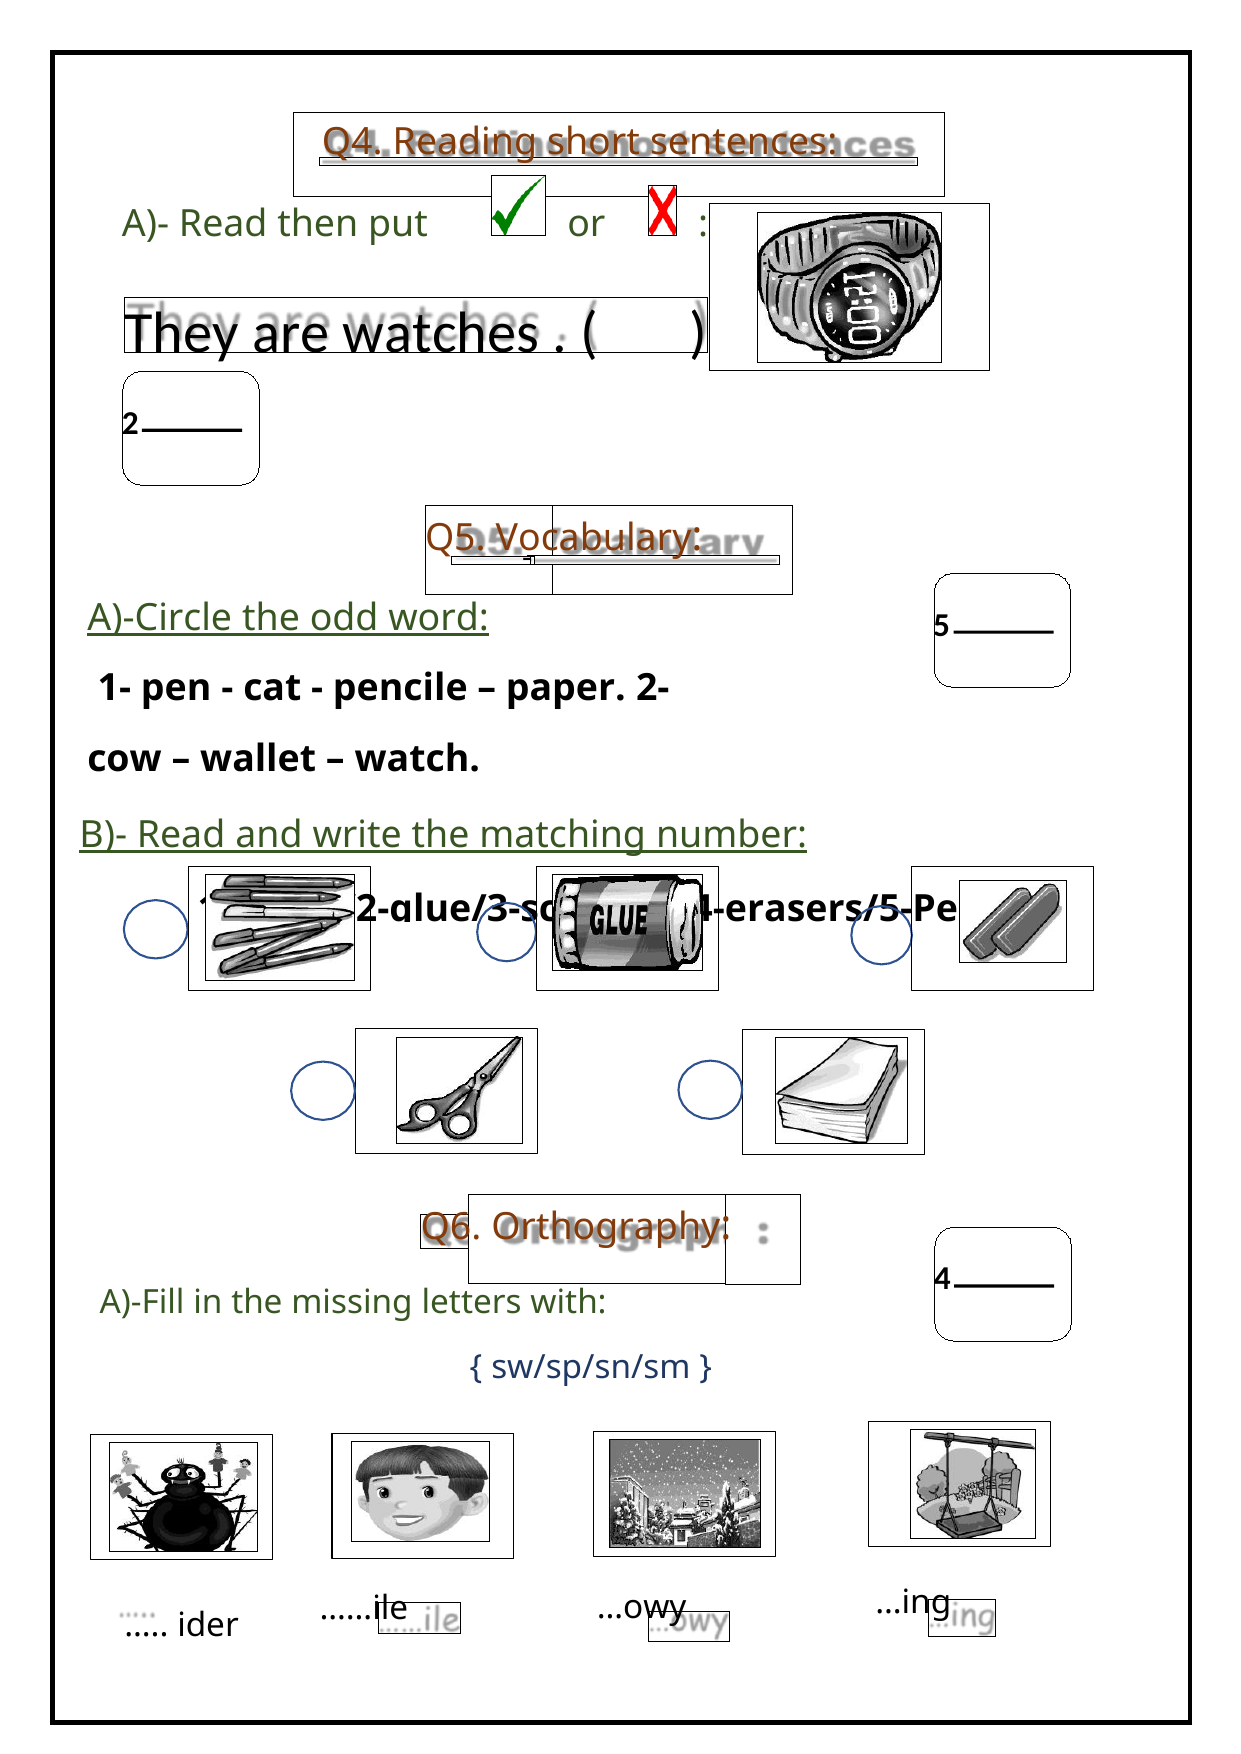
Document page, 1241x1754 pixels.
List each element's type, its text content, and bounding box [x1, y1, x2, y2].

picture [206, 875, 354, 980]
picture [454, 1225, 465, 1237]
picture [911, 1430, 1035, 1538]
picture [125, 298, 707, 352]
subtitle A)-Fill in the missing letters with: [77, 1278, 628, 1323]
text B)- Read and write the matching number: [79, 807, 1188, 858]
picture [492, 176, 545, 235]
picture [426, 506, 779, 590]
picture [776, 1038, 907, 1143]
text A)-Circle the odd word: [87, 590, 1188, 641]
picture [553, 875, 702, 970]
picture [649, 186, 676, 235]
picture [294, 113, 944, 196]
picture [125, 319, 136, 352]
picture [397, 1038, 522, 1143]
picture [454, 1215, 468, 1226]
picture [610, 1440, 760, 1547]
picture [117, 1610, 156, 1619]
picture [553, 506, 792, 590]
picture [494, 327, 509, 335]
picture [469, 1195, 725, 1283]
picture [161, 328, 174, 352]
picture [465, 328, 478, 352]
picture [391, 340, 403, 349]
picture [426, 1215, 443, 1236]
picture [307, 327, 322, 335]
picture [352, 1442, 489, 1541]
picture [726, 1195, 800, 1284]
picture [379, 1603, 460, 1633]
text { sw/sp/sn/sm } [77, 1343, 1104, 1389]
picture [259, 340, 271, 349]
picture [758, 213, 941, 362]
picture [421, 1215, 468, 1248]
picture [929, 1600, 995, 1636]
subtitle 1- pen - cat - pencile – paper. 2- cow – wallet – watch. [87, 661, 692, 782]
picture [935, 1600, 945, 1611]
picture [110, 1443, 257, 1551]
picture [545, 532, 552, 547]
picture [649, 1612, 729, 1641]
picture [356, 331, 370, 352]
picture [960, 881, 1066, 962]
picture [394, 1603, 403, 1608]
picture [452, 557, 530, 564]
picture [190, 327, 205, 335]
